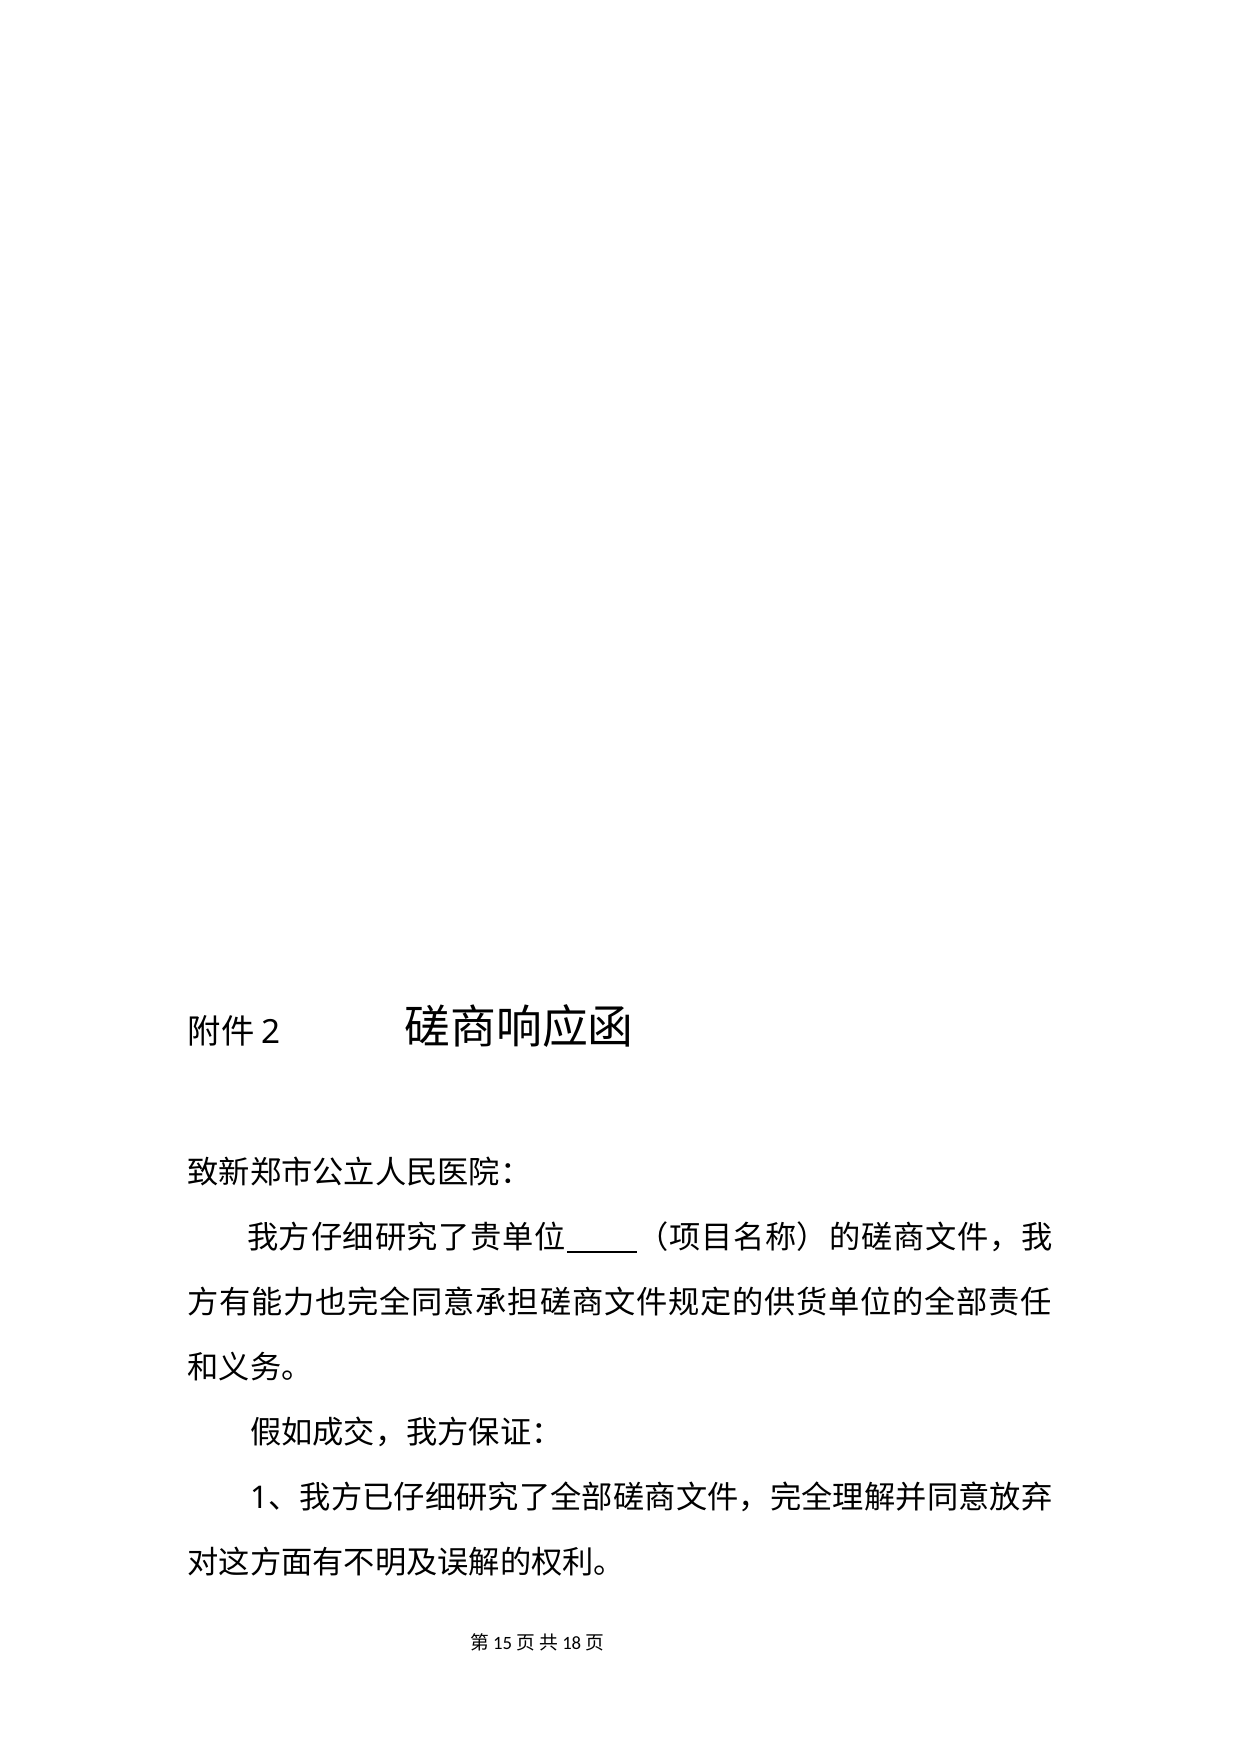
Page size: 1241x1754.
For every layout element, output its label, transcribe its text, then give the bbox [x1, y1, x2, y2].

text 我方仔细研究了贵单位 （项目名称）的磋商文件，我方有能力也完全同意承担磋商文件规定的供货单位的全部责任和义务。 [187, 1202, 1053, 1397]
text 致新郑市公立人民医院： [187, 1137, 1053, 1202]
text 附件2 磋商响应函 [187, 974, 1053, 1072]
text 假如成交，我方保证： [187, 1397, 1053, 1462]
text 1、我方已仔细研究了全部磋商文件，完全理解并同意放弃对这方面有不明及误解的权利。 [187, 1462, 1053, 1592]
